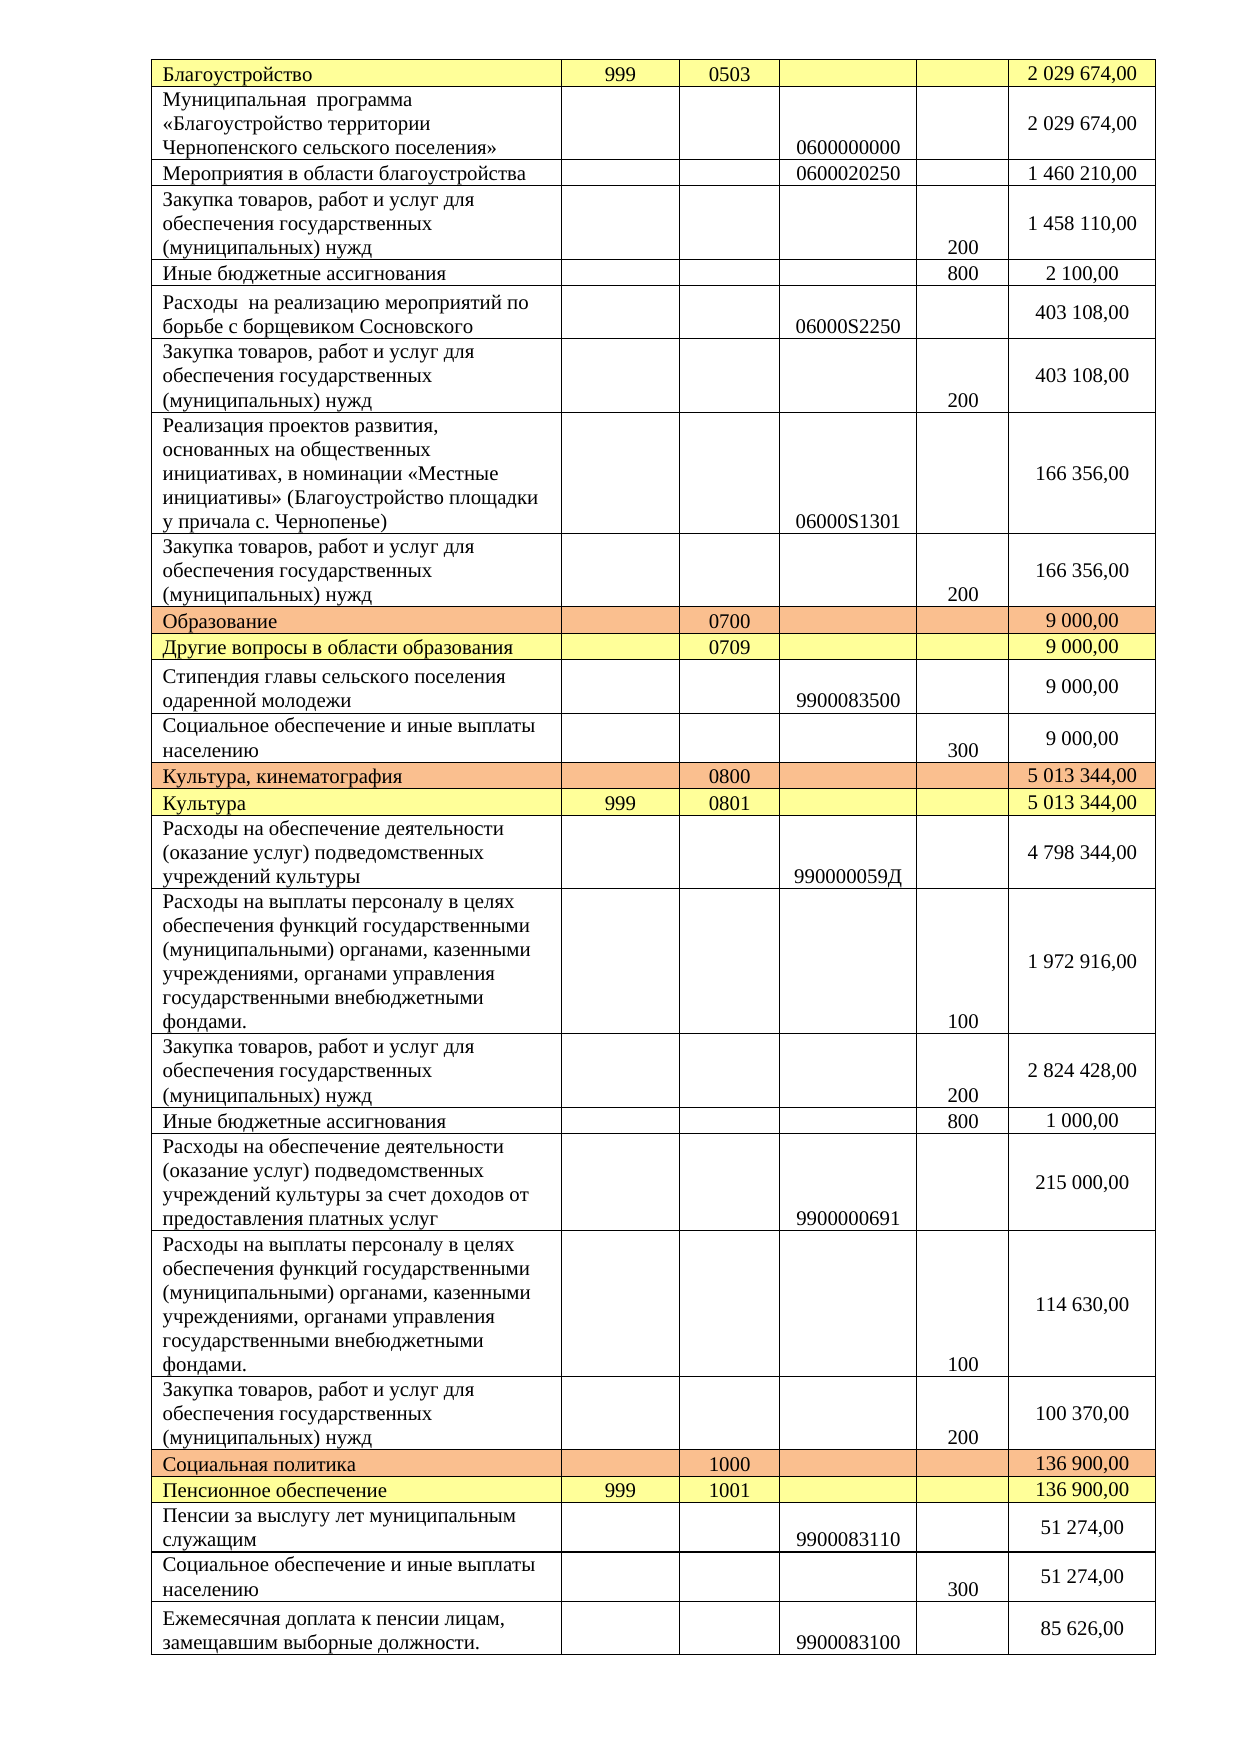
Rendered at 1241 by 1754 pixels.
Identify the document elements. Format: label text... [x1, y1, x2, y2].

table_cell [780, 634, 916, 659]
table_cell 9 000,00 [1009, 607, 1155, 633]
table_cell [562, 186, 679, 259]
table_cell [917, 1602, 1008, 1654]
table_cell [780, 889, 916, 1033]
table_cell [917, 286, 1008, 338]
table_cell 2 029 674,00 [1009, 87, 1155, 159]
table_cell 999 [562, 789, 679, 815]
table_cell [680, 1553, 779, 1601]
table_cell Социальная политика [152, 1450, 561, 1476]
table_cell [562, 816, 679, 888]
table_cell 215 000,00 [1009, 1134, 1155, 1230]
table_cell [780, 763, 916, 788]
table_cell [680, 1503, 779, 1551]
table_cell Закупка товаров, работ и услуг для обеспечения государственных (муниципальных) нужд [152, 534, 561, 606]
table_cell [780, 1477, 916, 1502]
table_cell 9900083500 [780, 660, 916, 712]
table_cell [680, 714, 779, 762]
table_cell [917, 660, 1008, 712]
table_cell Мероприятия в области благоустройства [152, 160, 561, 185]
table_cell [680, 534, 779, 606]
table_cell 0600020250 [780, 160, 916, 185]
table_cell [780, 1034, 916, 1107]
table_cell [562, 339, 679, 412]
table_cell 999 [562, 1477, 679, 1502]
table_cell Закупка товаров, работ и услуг для обеспечения государственных (муниципальных) нужд [152, 186, 561, 259]
table_cell 06000S1301 [780, 413, 916, 533]
table_cell Благоустройство [152, 60, 561, 86]
table_cell [917, 413, 1008, 533]
table_cell [562, 1134, 679, 1230]
table_cell 1 460 210,00 [1009, 160, 1155, 185]
table_cell [562, 714, 679, 762]
table_cell 800 [917, 260, 1008, 285]
table_cell [917, 763, 1008, 788]
table_cell [780, 714, 916, 762]
table_cell 200 [917, 1377, 1008, 1449]
table_cell [917, 789, 1008, 815]
table_cell [680, 1231, 779, 1376]
table_cell [917, 1450, 1008, 1476]
table_cell [562, 1108, 679, 1133]
table_cell 5 013 344,00 [1009, 789, 1155, 815]
table_cell 999 [562, 60, 679, 86]
table_cell [780, 260, 916, 285]
table_cell [562, 607, 679, 633]
table_cell [562, 889, 679, 1033]
table_cell [917, 1477, 1008, 1502]
table_cell Реализация проектов развития, основанных на общественных инициативах, в номинации «Местные инициативы» (Благоустройство площадки у причала с. Чернопенье) [152, 413, 561, 533]
table_cell 200 [917, 339, 1008, 412]
table_cell 0600000000 [780, 87, 916, 159]
table_cell 9900083110 [780, 1503, 916, 1551]
table_cell Пенсии за выслугу лет муниципальным служащим [152, 1503, 561, 1551]
table_cell [680, 339, 779, 412]
table_cell [680, 1034, 779, 1107]
table_cell 51 274,00 [1009, 1503, 1155, 1551]
table_cell Расходы на реализацию мероприятий по борьбе с борщевиком Сосновского [152, 286, 561, 338]
table_cell [562, 413, 679, 533]
table_cell [780, 1108, 916, 1133]
table_cell [780, 1231, 916, 1376]
table_cell 1 000,00 [1009, 1108, 1155, 1133]
table_cell [680, 286, 779, 338]
table_cell 300 [917, 1553, 1008, 1601]
table_cell [562, 160, 679, 185]
table_cell [562, 660, 679, 712]
table_cell [680, 87, 779, 159]
table_cell 200 [917, 186, 1008, 259]
table_cell 1000 [680, 1450, 779, 1476]
table_cell 4 798 344,00 [1009, 816, 1155, 888]
table_cell [917, 1134, 1008, 1230]
table_cell [780, 607, 916, 633]
table_cell Стипендия главы сельского поселения одаренной молодежи [152, 660, 561, 712]
table_cell [562, 1553, 679, 1601]
table_cell [917, 1503, 1008, 1551]
table_cell [680, 1108, 779, 1133]
table_cell 1 458 110,00 [1009, 186, 1155, 259]
table_cell [680, 1134, 779, 1230]
table_cell [780, 1450, 916, 1476]
table_cell Другие вопросы в области образования [152, 634, 561, 659]
table_cell [680, 660, 779, 712]
table_cell [917, 634, 1008, 659]
table_cell [562, 286, 679, 338]
table_cell 9 000,00 [1009, 714, 1155, 762]
table_cell [562, 1602, 679, 1654]
table_cell [562, 1034, 679, 1107]
table_cell 2 824 428,00 [1009, 1034, 1155, 1107]
table_cell Образование [152, 607, 561, 633]
table_cell 403 108,00 [1009, 286, 1155, 338]
table_cell 1001 [680, 1477, 779, 1502]
table_cell 9900083100 [780, 1602, 916, 1654]
table_cell 200 [917, 1034, 1008, 1107]
table_cell 06000S2250 [780, 286, 916, 338]
table_cell Ежемесячная доплата к пенсии лицам, замещавшим выборные должности. [152, 1602, 561, 1654]
table_cell [780, 186, 916, 259]
table_cell Иные бюджетные ассигнования [152, 1108, 561, 1133]
table_cell [680, 889, 779, 1033]
table_cell 1 972 916,00 [1009, 889, 1155, 1033]
table_cell [780, 1377, 916, 1449]
table_cell [680, 186, 779, 259]
table_cell [917, 607, 1008, 633]
table_cell 0709 [680, 634, 779, 659]
table_cell [680, 1377, 779, 1449]
table_cell [917, 160, 1008, 185]
table_cell Культура, кинематография [152, 763, 561, 788]
table_cell [680, 160, 779, 185]
table_cell 166 356,00 [1009, 413, 1155, 533]
table_cell [562, 763, 679, 788]
table_cell 200 [917, 534, 1008, 606]
table_cell [780, 789, 916, 815]
table_cell [562, 260, 679, 285]
table_cell 0700 [680, 607, 779, 633]
table_cell 0800 [680, 763, 779, 788]
table_cell 9900000691 [780, 1134, 916, 1230]
table_cell Закупка товаров, работ и услуг для обеспечения государственных (муниципальных) нужд [152, 1377, 561, 1449]
table_cell 9 000,00 [1009, 634, 1155, 659]
table_cell 2 100,00 [1009, 260, 1155, 285]
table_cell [152, 1553, 561, 1601]
table_cell [562, 534, 679, 606]
table_cell 100 [917, 1231, 1008, 1376]
table_cell Культура [152, 789, 561, 815]
table_cell 300 [917, 714, 1008, 762]
table_cell 100 [917, 889, 1008, 1033]
table_cell [562, 87, 679, 159]
table_cell [562, 634, 679, 659]
table_cell [680, 1602, 779, 1654]
table_cell [680, 413, 779, 533]
table_cell [680, 260, 779, 285]
table_cell [780, 534, 916, 606]
table_cell 403 108,00 [1009, 339, 1155, 412]
table_cell [562, 1450, 679, 1476]
table_cell 2 029 674,00 [1009, 60, 1155, 86]
table_cell 9 000,00 [1009, 660, 1155, 712]
table_cell [780, 60, 916, 86]
table_cell 136 900,00 [1009, 1450, 1155, 1476]
table_cell 114 630,00 [1009, 1231, 1155, 1376]
table_cell [917, 60, 1008, 86]
table_cell Закупка товаров, работ и услуг для обеспечения государственных (муниципальных) нужд [152, 339, 561, 412]
table_cell [562, 1503, 679, 1551]
table_cell 990000059Д [780, 816, 916, 888]
table_cell 100 370,00 [1009, 1377, 1155, 1449]
table_cell Расходы на обеспечение деятельности (оказание услуг) подведомственных учреждений культуры [152, 816, 561, 888]
table_cell Пенсионное обеспечение [152, 1477, 561, 1502]
table_cell Расходы на обеспечение деятельности (оказание услуг) подведомственных учреждений культуры за счет доходов от предоставления платных услуг [152, 1134, 561, 1230]
table_cell [780, 1553, 916, 1601]
table_cell 0801 [680, 789, 779, 815]
table_cell [562, 1231, 679, 1376]
table_cell 5 013 344,00 [1009, 763, 1155, 788]
table_cell 51 274,00 [1009, 1553, 1155, 1601]
table_cell Социальное обеспечение и иные выплаты населению [152, 714, 561, 762]
table_cell 800 [917, 1108, 1008, 1133]
table_cell [562, 1377, 679, 1449]
table_cell [680, 816, 779, 888]
table_cell [917, 87, 1008, 159]
table_cell 0503 [680, 60, 779, 86]
table_cell 85 626,00 [1009, 1602, 1155, 1654]
table_cell [780, 339, 916, 412]
table_cell 166 356,00 [1009, 534, 1155, 606]
table_cell Иные бюджетные ассигнования [152, 260, 561, 285]
table_cell Муниципальная программа «Благоустройство территории Чернопенского сельского поселения» [152, 87, 561, 159]
table_cell 136 900,00 [1009, 1477, 1155, 1502]
table_cell Закупка товаров, работ и услуг для обеспечения государственных (муниципальных) нужд [152, 1034, 561, 1107]
table_cell [917, 816, 1008, 888]
